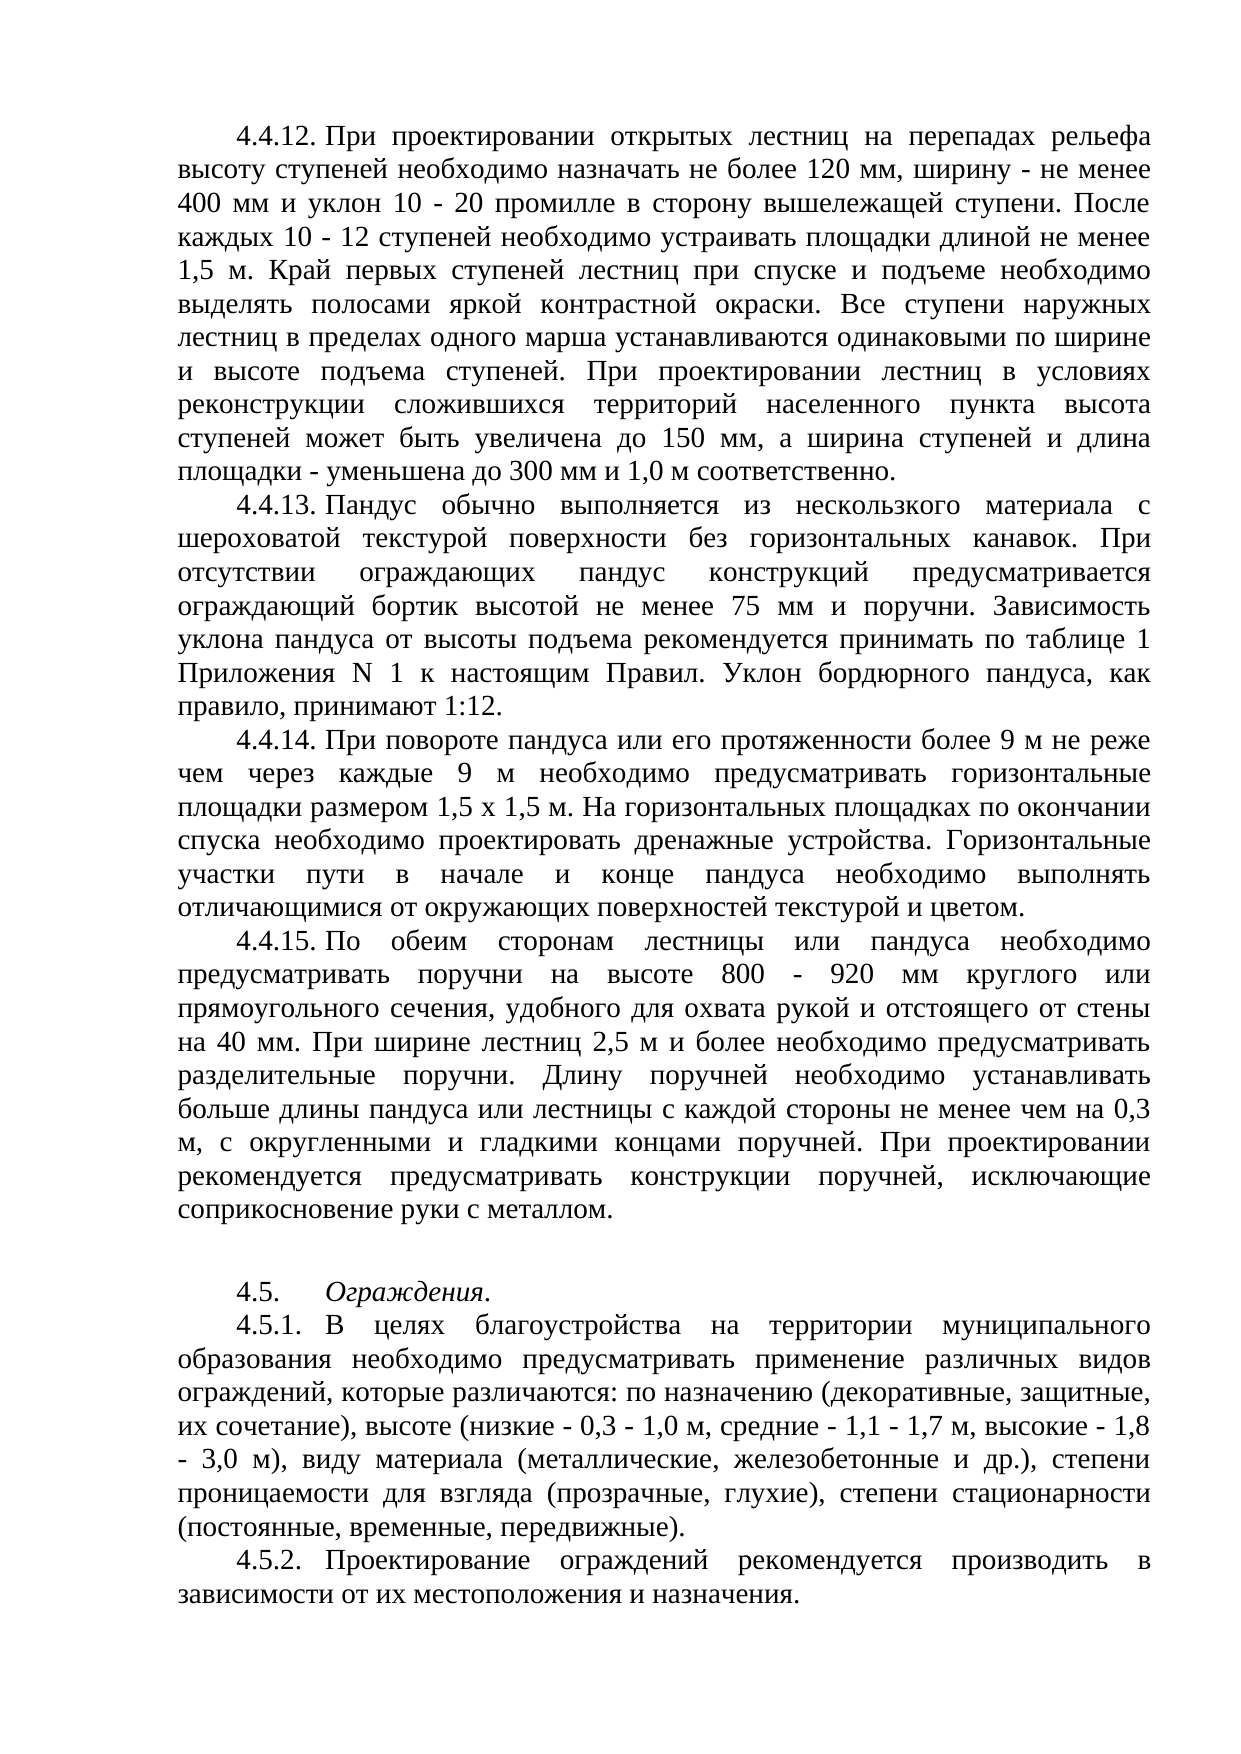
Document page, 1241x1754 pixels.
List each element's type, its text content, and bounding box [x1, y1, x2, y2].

list По обеим сторонам лестницы или пандуса необходимо предусматривать поручни на высоте 800 - круглого или прямоугольного сечения, удобного для охвата рукой и отстоящего от стены на . При ширине лестниц и более необходимо предусматривать разделительные поручни. Длину поручней необходимо устанавливать больше длины пандуса или лестницы с каждой стороны не менее чем на , с округленными и гладкими концами поручней. При проектировании рекомендуется предусматривать конструкции поручней, исключающие соприкосновение руки с металлом. [177, 923, 1152, 1225]
list При повороте пандуса или его протяженности более не реже чем через каждые необходимо предусматривать горизонтальные площадки размером 1,5 x . На горизонтальных площадках по окончании спуска необходимо проектировать дренажные устройства. Горизонтальные участки пути в начале и конце пандуса необходимо выполнять отличающимися от окружающих поверхностей текстурой и цветом. [177, 722, 1152, 923]
list В целях благоустройства на территории муниципального образования необходимо предусматривать применение различных видов ограждений, которые различаются: по назначению (декоративные, защитные, их сочетание), высоте (низкие - 0,3 - , средние - 1,1 - , высокие - 1,8 - ), виду материала (металлические, железобетонные и др.), степени проницаемости для взгляда (прозрачные, глухие), степени стационарности (постоянные, временные, передвижные). [177, 1307, 1152, 1542]
list Пандус обычно выполняется из нескользкого материала с шероховатой текстурой поверхности без горизонтальных канавок. При отсутствии ограждающих пандус конструкций предусматривается ограждающий бортик высотой не менее и поручни. Зависимость уклона пандуса от высоты подъема рекомендуется принимать по таблице 1 Приложения N 1 к настоящим Правил. Уклон бордюрного пандуса, как правило, принимают 1:12. [177, 487, 1152, 722]
subtitle Ограждения. [177, 1274, 1152, 1307]
list Проектирование ограждений рекомендуется производить в зависимости от их местоположения и назначения. [177, 1542, 1152, 1609]
list При проектировании открытых лестниц на перепадах рельефа высоту ступеней необходимо назначать не более , ширину - не менее и уклон 10 - 20 промилле в сторону вышележащей ступени. После каждых 10 - 12 ступеней необходимо устраивать площадки длиной не менее . Край первых ступеней лестниц при спуске и подъеме необходимо выделять полосами яркой контрастной окраски. Все ступени наружных лестниц в пределах одного марша устанавливаются одинаковыми по ширине и высоте подъема ступеней. При проектировании лестниц в условиях реконструкции сложившихся территорий населенного пункта высота ступеней может быть увеличена до , а ширина ступеней и длина площадки - уменьшена до и соответственно. [177, 118, 1152, 487]
